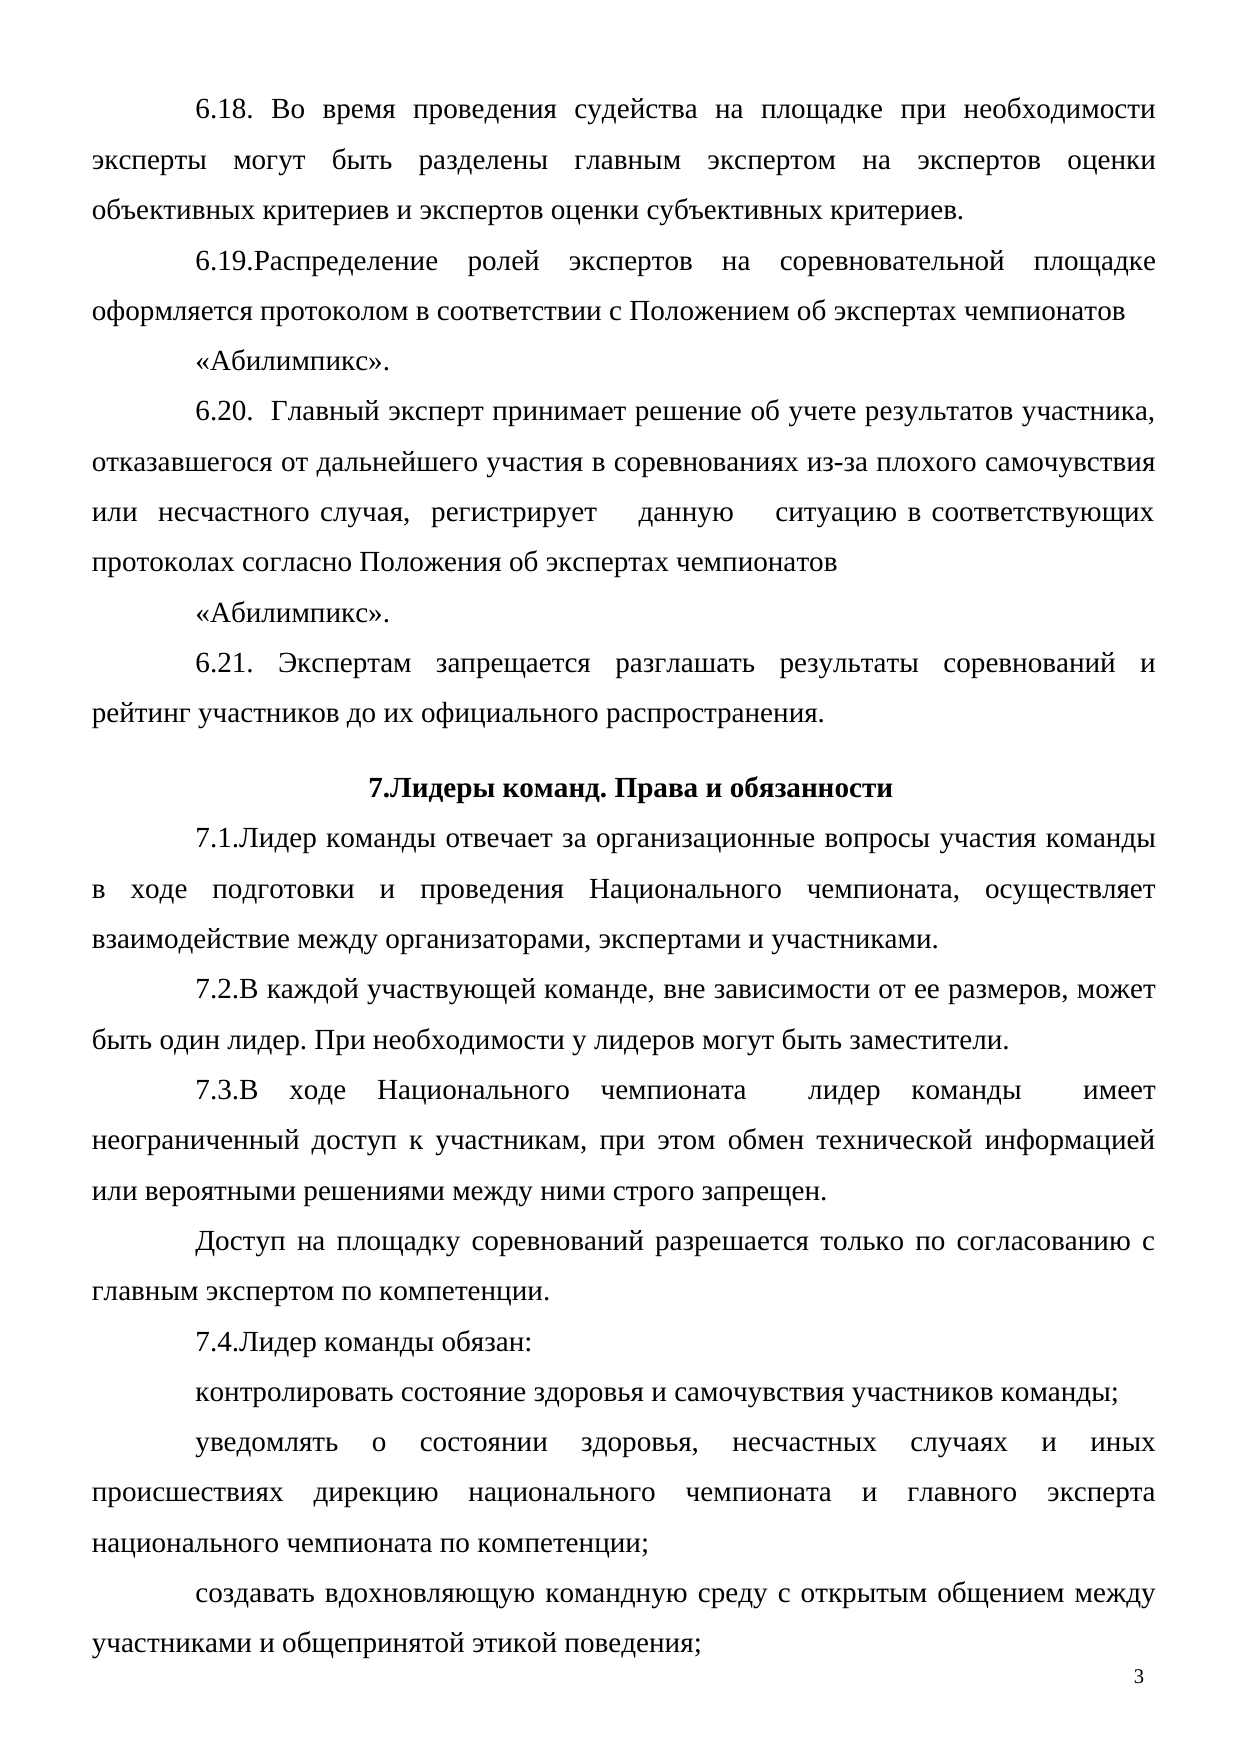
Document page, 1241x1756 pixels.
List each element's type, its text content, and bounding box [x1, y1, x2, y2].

text уведомлять о состоянии здоровья, несчастных случаях и иных происшествиях дирекцию национального чемпионата и главного эксперта национального чемпионата по компетенции; [92, 1424, 1156, 1558]
text 6.18. Во время проведения судейства на площадке при необходимости эксперты могут быть разделены главным экспертом на экспертов оценки объективных критериев и экспертов оценки субъективных критериев. [92, 92, 1156, 226]
subtitle 7.Лидеры команд. Права и обязанности [92, 770, 1169, 804]
text «Абилимпикс». [92, 343, 1156, 377]
text Доступ на площадку соревнований разрешается только по согласованию с главным экспертом по компетенции. [92, 1223, 1156, 1307]
text 7.4.Лидер команды обязан: [92, 1324, 1156, 1357]
text 6.19.Распределение ролей экспертов на соревновательной площадке оформляется протоколом в соответствии с Положением об экспертах чемпионатов [92, 243, 1156, 326]
text 7.2.В каждой участвующей команде, вне зависимости от ее размеров, может быть один лидер. При необходимости у лидеров могут быть заместители. [92, 971, 1156, 1055]
text 7.3.В ходе Национального чемпионата лидер команды имеет неограниченный доступ к участникам, при этом обмен технической информацией или вероятными решениями между ними строго запрещен. [92, 1072, 1156, 1206]
text 6.20. Главный эксперт принимает решение об учете результатов участника, отказавшегося от дальнейшего участия в соревнованиях из-за плохого самочувствия или несчастного случая, регистрирует данную ситуацию в соответствующих протоколах согласно Положения об экспертах чемпионатов [92, 393, 1156, 578]
text 7.1.Лидер команды отвечает за организационные вопросы участия команды в ходе подготовки и проведения Национального чемпионата, осуществляет взаимодействие между организаторами, экспертами и участниками. [92, 821, 1156, 955]
text 6.21. Экспертам запрещается разглашать результаты соревнований и рейтинг участников до их официального распространения. [92, 645, 1156, 729]
text создавать вдохновляющую командную среду с открытым общением между участниками и общепринятой этикой поведения; [92, 1575, 1156, 1659]
text контролировать состояние здоровья и самочувствия участников команды; [92, 1374, 1156, 1407]
text «Абилимпикс». [92, 595, 1156, 628]
